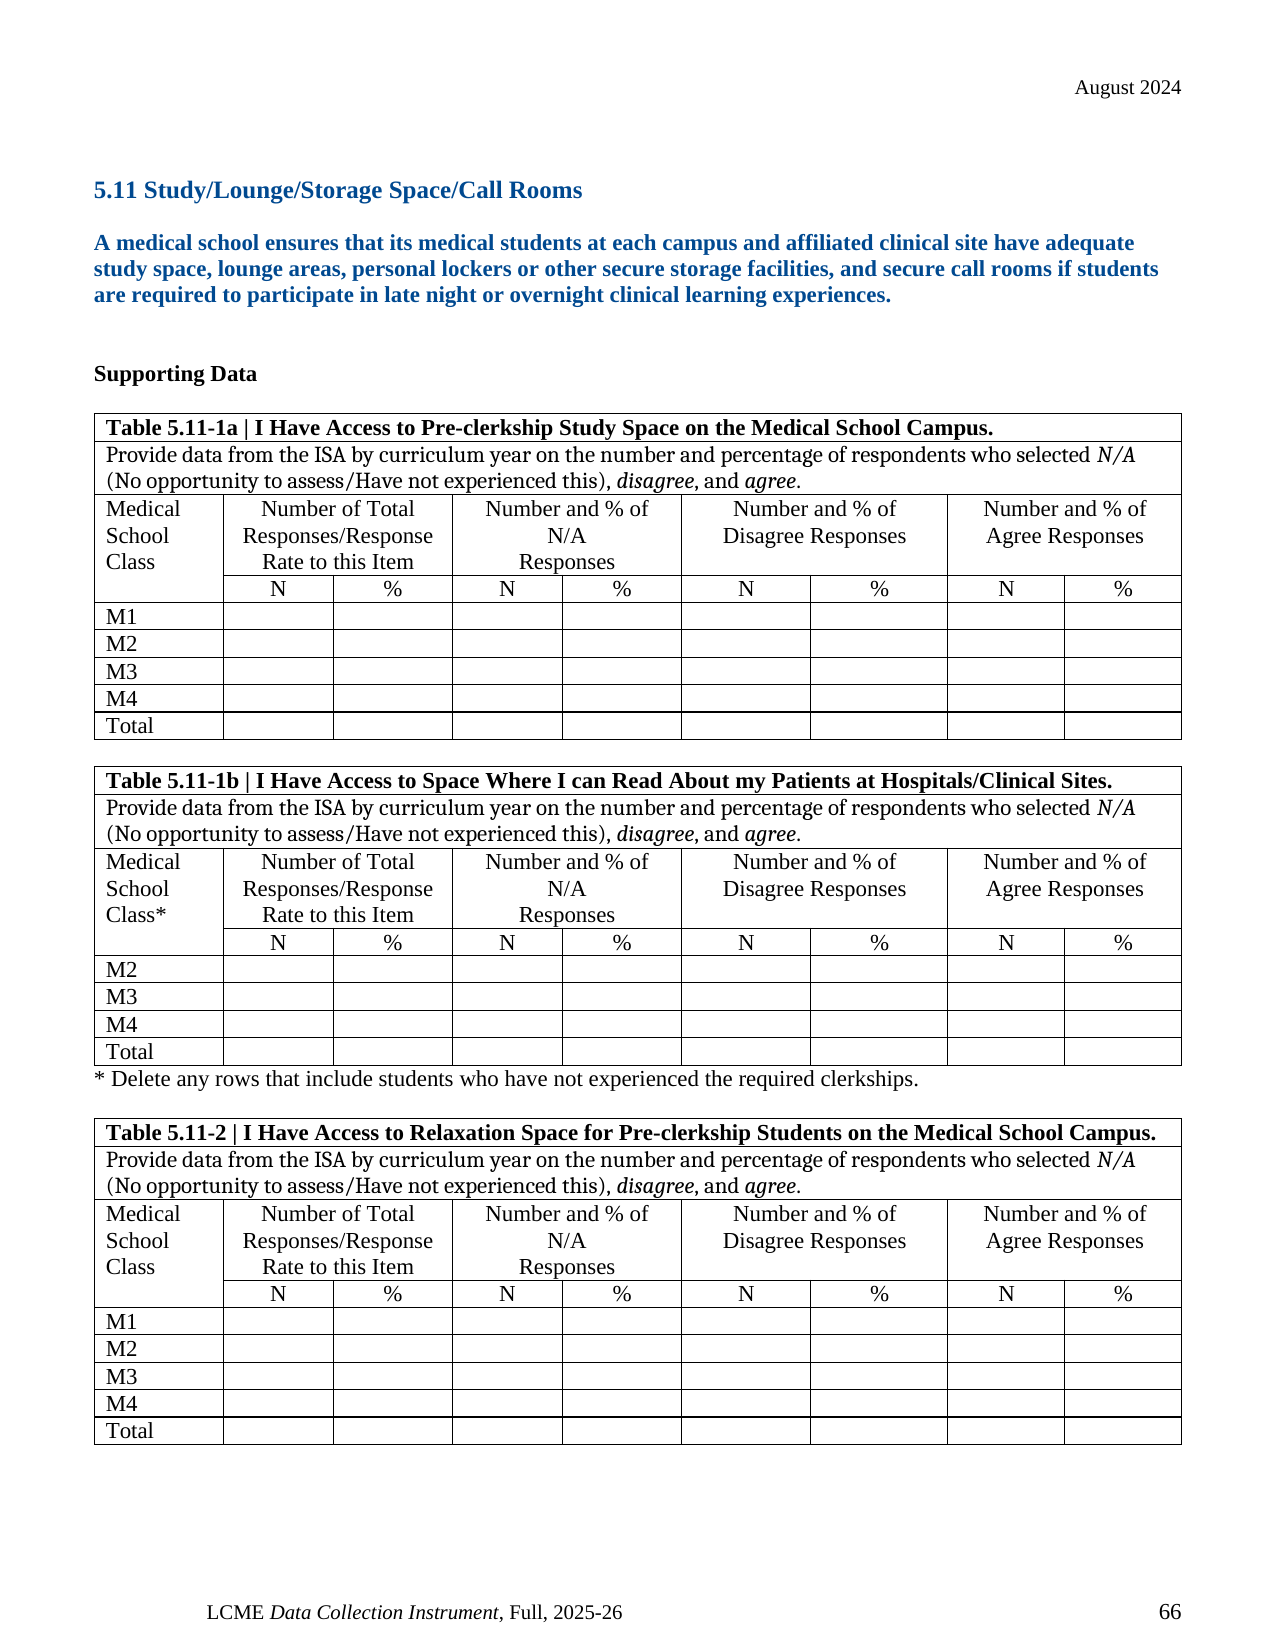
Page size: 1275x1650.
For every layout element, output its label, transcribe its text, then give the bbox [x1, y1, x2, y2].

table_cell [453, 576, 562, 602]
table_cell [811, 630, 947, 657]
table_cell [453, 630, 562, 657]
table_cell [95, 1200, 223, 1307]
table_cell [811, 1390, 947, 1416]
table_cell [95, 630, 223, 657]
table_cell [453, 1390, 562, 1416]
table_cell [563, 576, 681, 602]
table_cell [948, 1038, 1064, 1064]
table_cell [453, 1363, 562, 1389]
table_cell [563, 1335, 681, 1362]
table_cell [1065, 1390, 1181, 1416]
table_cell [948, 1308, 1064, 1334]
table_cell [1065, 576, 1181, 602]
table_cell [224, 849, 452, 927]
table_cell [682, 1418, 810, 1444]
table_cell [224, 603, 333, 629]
text * Delete any rows that include students who have not experienced the required clerkships. [94, 1066, 1181, 1092]
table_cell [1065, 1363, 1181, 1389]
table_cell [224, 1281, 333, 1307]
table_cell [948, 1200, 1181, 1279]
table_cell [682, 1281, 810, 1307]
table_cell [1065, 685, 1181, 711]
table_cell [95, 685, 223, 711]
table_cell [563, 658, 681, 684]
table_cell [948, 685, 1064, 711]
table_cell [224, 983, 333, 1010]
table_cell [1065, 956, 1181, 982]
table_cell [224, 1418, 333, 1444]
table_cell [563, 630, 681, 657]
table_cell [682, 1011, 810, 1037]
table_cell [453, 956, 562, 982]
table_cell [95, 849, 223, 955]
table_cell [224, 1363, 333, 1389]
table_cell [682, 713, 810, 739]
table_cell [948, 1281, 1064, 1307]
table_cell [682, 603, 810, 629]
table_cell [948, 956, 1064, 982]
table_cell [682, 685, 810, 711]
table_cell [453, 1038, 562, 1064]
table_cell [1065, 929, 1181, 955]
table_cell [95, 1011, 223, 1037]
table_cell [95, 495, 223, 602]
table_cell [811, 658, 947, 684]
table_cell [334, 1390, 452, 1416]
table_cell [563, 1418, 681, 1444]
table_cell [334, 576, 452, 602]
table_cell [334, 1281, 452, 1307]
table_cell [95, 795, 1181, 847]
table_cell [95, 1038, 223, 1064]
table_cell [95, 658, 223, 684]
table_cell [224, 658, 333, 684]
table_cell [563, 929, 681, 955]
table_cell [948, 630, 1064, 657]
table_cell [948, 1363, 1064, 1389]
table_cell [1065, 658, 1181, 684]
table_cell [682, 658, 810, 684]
subtitle Supporting Data [94, 361, 1181, 387]
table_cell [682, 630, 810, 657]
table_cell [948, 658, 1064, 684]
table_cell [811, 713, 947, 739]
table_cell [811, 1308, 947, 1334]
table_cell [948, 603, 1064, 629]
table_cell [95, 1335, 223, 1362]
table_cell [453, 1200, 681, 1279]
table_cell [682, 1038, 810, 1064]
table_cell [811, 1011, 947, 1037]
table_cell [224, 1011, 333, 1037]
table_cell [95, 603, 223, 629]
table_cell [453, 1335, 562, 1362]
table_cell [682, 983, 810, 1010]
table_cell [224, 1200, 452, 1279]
subtitle 5.11 Study/Lounge/Storage Space/Call Rooms [94, 175, 1181, 204]
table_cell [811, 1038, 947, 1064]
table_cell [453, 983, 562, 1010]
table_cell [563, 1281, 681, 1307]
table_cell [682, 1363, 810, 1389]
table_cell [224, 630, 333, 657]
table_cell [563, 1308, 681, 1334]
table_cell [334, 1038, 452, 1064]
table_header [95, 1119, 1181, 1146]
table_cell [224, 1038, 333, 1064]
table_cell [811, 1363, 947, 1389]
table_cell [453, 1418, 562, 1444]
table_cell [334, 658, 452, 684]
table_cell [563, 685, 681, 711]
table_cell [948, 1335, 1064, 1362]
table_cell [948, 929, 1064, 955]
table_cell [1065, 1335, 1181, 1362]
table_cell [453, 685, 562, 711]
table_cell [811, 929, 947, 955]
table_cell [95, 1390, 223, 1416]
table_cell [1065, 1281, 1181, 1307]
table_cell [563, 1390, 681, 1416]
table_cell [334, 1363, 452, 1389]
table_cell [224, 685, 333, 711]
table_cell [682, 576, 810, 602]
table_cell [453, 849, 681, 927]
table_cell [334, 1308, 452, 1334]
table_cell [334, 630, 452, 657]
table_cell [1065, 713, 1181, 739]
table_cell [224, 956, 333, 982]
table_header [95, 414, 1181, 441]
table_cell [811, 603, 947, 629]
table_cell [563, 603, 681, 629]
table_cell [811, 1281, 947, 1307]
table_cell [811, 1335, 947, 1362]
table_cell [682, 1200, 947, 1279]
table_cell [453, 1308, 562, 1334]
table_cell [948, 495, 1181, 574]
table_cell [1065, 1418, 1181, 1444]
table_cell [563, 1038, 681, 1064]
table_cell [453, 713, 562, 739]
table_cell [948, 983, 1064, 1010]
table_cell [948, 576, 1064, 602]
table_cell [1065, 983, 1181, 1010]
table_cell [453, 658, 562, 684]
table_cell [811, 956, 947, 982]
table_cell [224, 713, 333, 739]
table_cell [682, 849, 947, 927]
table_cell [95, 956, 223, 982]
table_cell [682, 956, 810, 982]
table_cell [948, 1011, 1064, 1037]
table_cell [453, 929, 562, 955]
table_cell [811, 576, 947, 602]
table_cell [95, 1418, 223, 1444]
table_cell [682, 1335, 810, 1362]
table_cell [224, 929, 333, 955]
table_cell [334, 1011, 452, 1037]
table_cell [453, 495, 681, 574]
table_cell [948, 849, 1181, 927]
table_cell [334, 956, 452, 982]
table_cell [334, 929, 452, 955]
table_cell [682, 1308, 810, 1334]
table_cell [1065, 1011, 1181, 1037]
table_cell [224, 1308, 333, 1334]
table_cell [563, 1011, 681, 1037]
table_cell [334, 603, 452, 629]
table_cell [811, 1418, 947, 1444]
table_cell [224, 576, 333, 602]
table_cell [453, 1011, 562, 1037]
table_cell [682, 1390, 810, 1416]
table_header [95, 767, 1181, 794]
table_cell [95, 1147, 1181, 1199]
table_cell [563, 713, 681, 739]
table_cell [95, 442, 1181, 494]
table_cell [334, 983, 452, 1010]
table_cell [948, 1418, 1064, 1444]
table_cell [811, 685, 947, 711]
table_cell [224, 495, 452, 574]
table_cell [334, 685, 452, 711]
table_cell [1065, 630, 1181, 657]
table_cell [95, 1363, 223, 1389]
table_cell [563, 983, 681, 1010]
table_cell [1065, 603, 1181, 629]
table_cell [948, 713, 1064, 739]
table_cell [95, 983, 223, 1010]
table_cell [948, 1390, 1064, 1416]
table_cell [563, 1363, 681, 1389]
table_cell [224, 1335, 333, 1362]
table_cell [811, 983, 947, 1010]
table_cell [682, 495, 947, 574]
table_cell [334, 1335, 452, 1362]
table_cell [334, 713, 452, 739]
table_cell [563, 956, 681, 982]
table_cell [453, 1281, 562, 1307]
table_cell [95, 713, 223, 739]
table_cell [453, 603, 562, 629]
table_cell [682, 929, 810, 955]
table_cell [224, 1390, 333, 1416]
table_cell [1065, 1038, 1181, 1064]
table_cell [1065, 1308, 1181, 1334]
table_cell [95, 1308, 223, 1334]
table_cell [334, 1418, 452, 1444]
text A medical school ensures that its medical students at each campus and affiliated clinical site have adequate study space, lounge areas, personal lockers or other secure storage facilities, and secure call rooms if students are required to participate in late night or overnight clinical learning experiences. [94, 229, 1181, 308]
